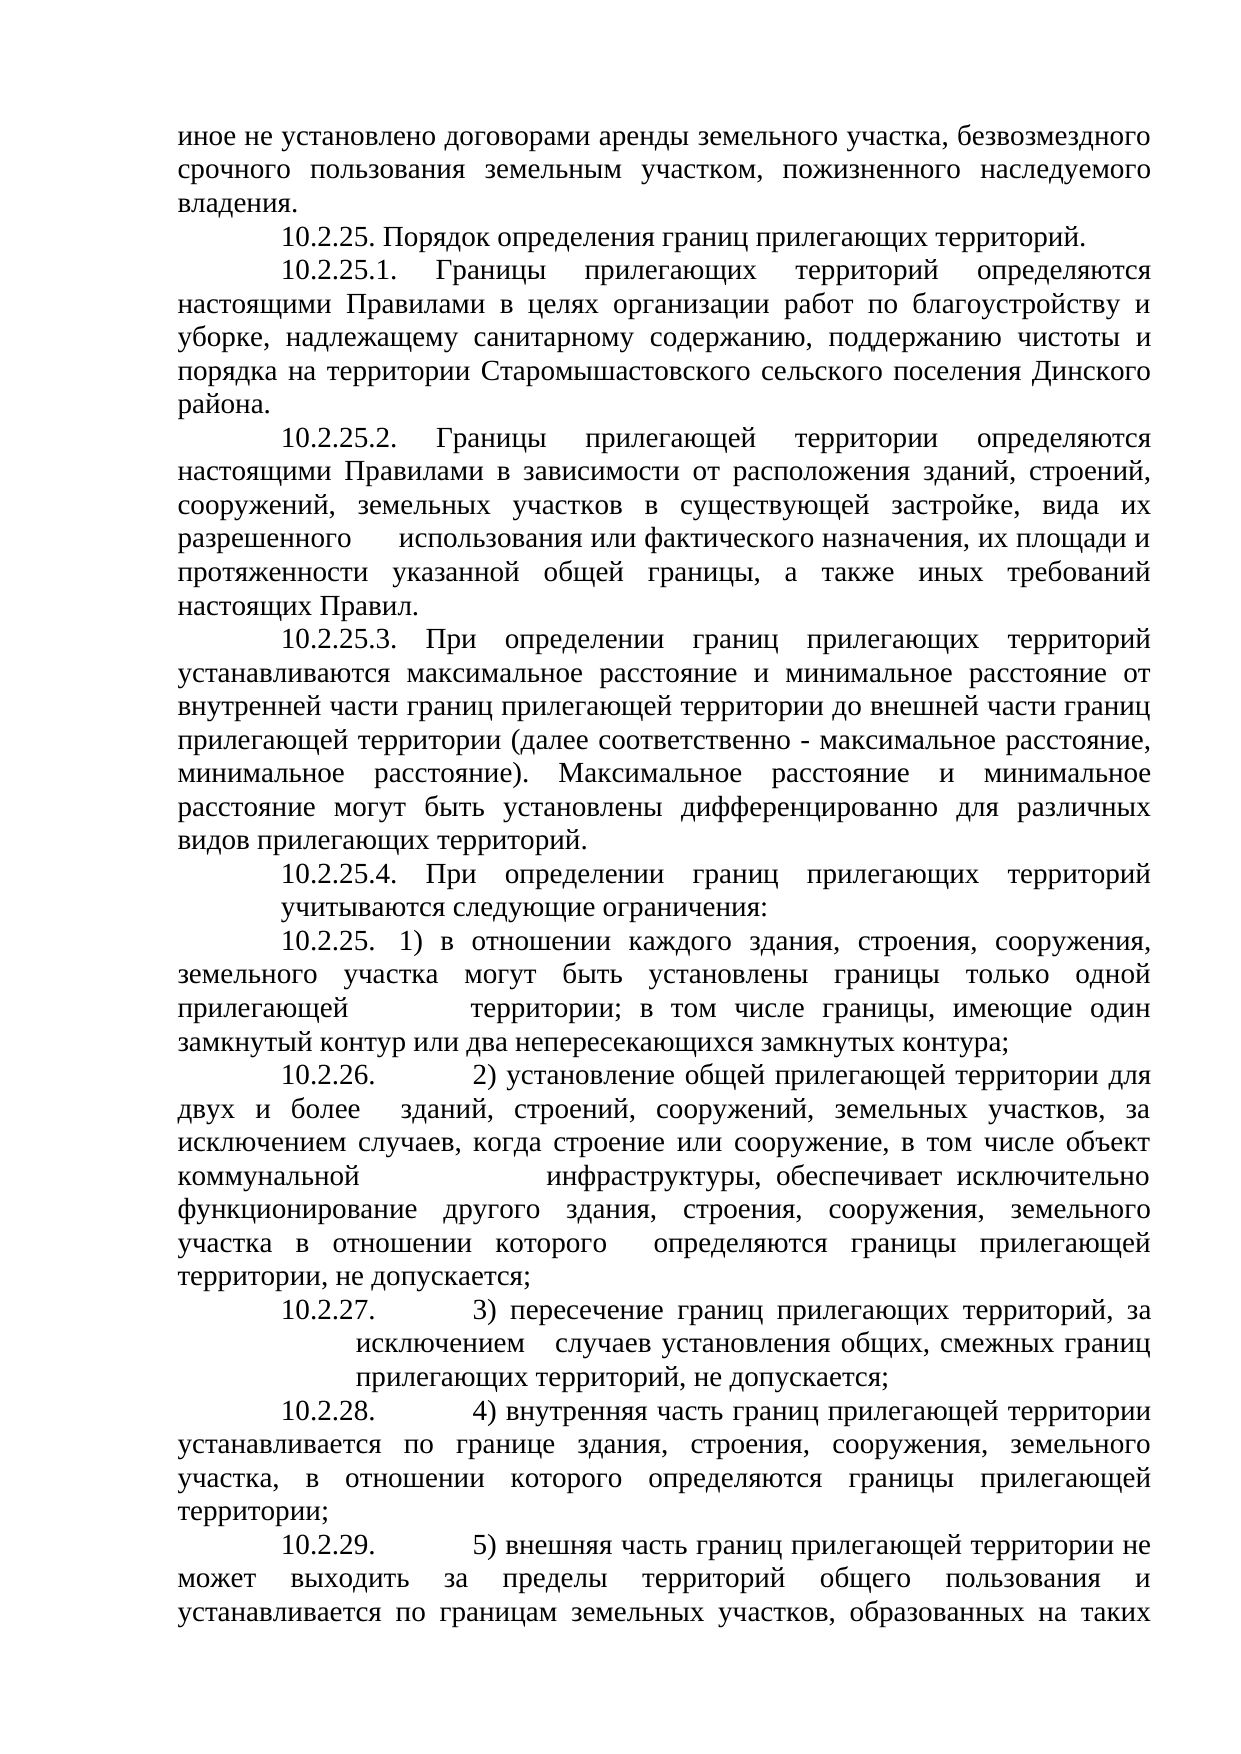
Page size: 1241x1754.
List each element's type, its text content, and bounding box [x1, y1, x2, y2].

list 1) в отношении каждого здания, строения, сооружения, земельного участка могут быть установлены границы только одной прилегающей территории; в том числе границы, имеющие один замкнутый контур или два непересекающихся замкнутых контура; [177, 923, 1152, 1057]
text 10.2.25. Порядок определения границ прилегающих территорий. [177, 219, 1152, 252]
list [177, 118, 1152, 219]
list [177, 1527, 1152, 1627]
text 10.2.25.4. При определении границ прилегающих территорий учитываются следующие ограничения: [281, 856, 1152, 923]
text 10.2.25.2. Границы прилегающей территории определяются настоящими Правилами в зависимости от расположения зданий, строений, сооружений, земельных участков в существующей застройке, вида их разрешенного использования или фактического назначения, их площади и протяженности указанной общей границы, а также иных требований настоящих Правил. [177, 420, 1152, 621]
list 3) пересечение границ прилегающих территорий, за исключением случаев установления общих, смежных границ прилегающих территорий, не допускается; [281, 1292, 1152, 1393]
text 10.2.25.1. Границы прилегающих территорий определяются настоящими Правилами в целях организации работ по благоустройству и уборке, надлежащему санитарному содержанию, поддержанию чистоты и порядка на территории Старомышастовского сельского поселения Динского района. [177, 252, 1152, 420]
list 2) установление общей прилегающей территории для двух и более зданий, строений, сооружений, земельных участков, за исключением случаев, когда строение или сооружение, в том числе объект коммунальной инфраструктуры, обеспечивает исключительно функционирование другого здания, строения, сооружения, земельного участка в отношении которого определяются границы прилегающей территории, не допускается; [177, 1057, 1152, 1292]
text 10.2.25.3. При определении границ прилегающих территорий устанавливаются максимальное расстояние и минимальное расстояние от внутренней части границ прилегающей территории до внешней части границ прилегающей территории (далее соответственно - максимальное расстояние, минимальное расстояние). Максимальное расстояние и минимальное расстояние могут быть установлены дифференцированно для различных видов прилегающих территорий. [177, 621, 1152, 856]
list 4) внутренняя часть границ прилегающей территории устанавливается по границе здания, строения, сооружения, земельного участка, в отношении которого определяются границы прилегающей территории; [177, 1393, 1152, 1527]
